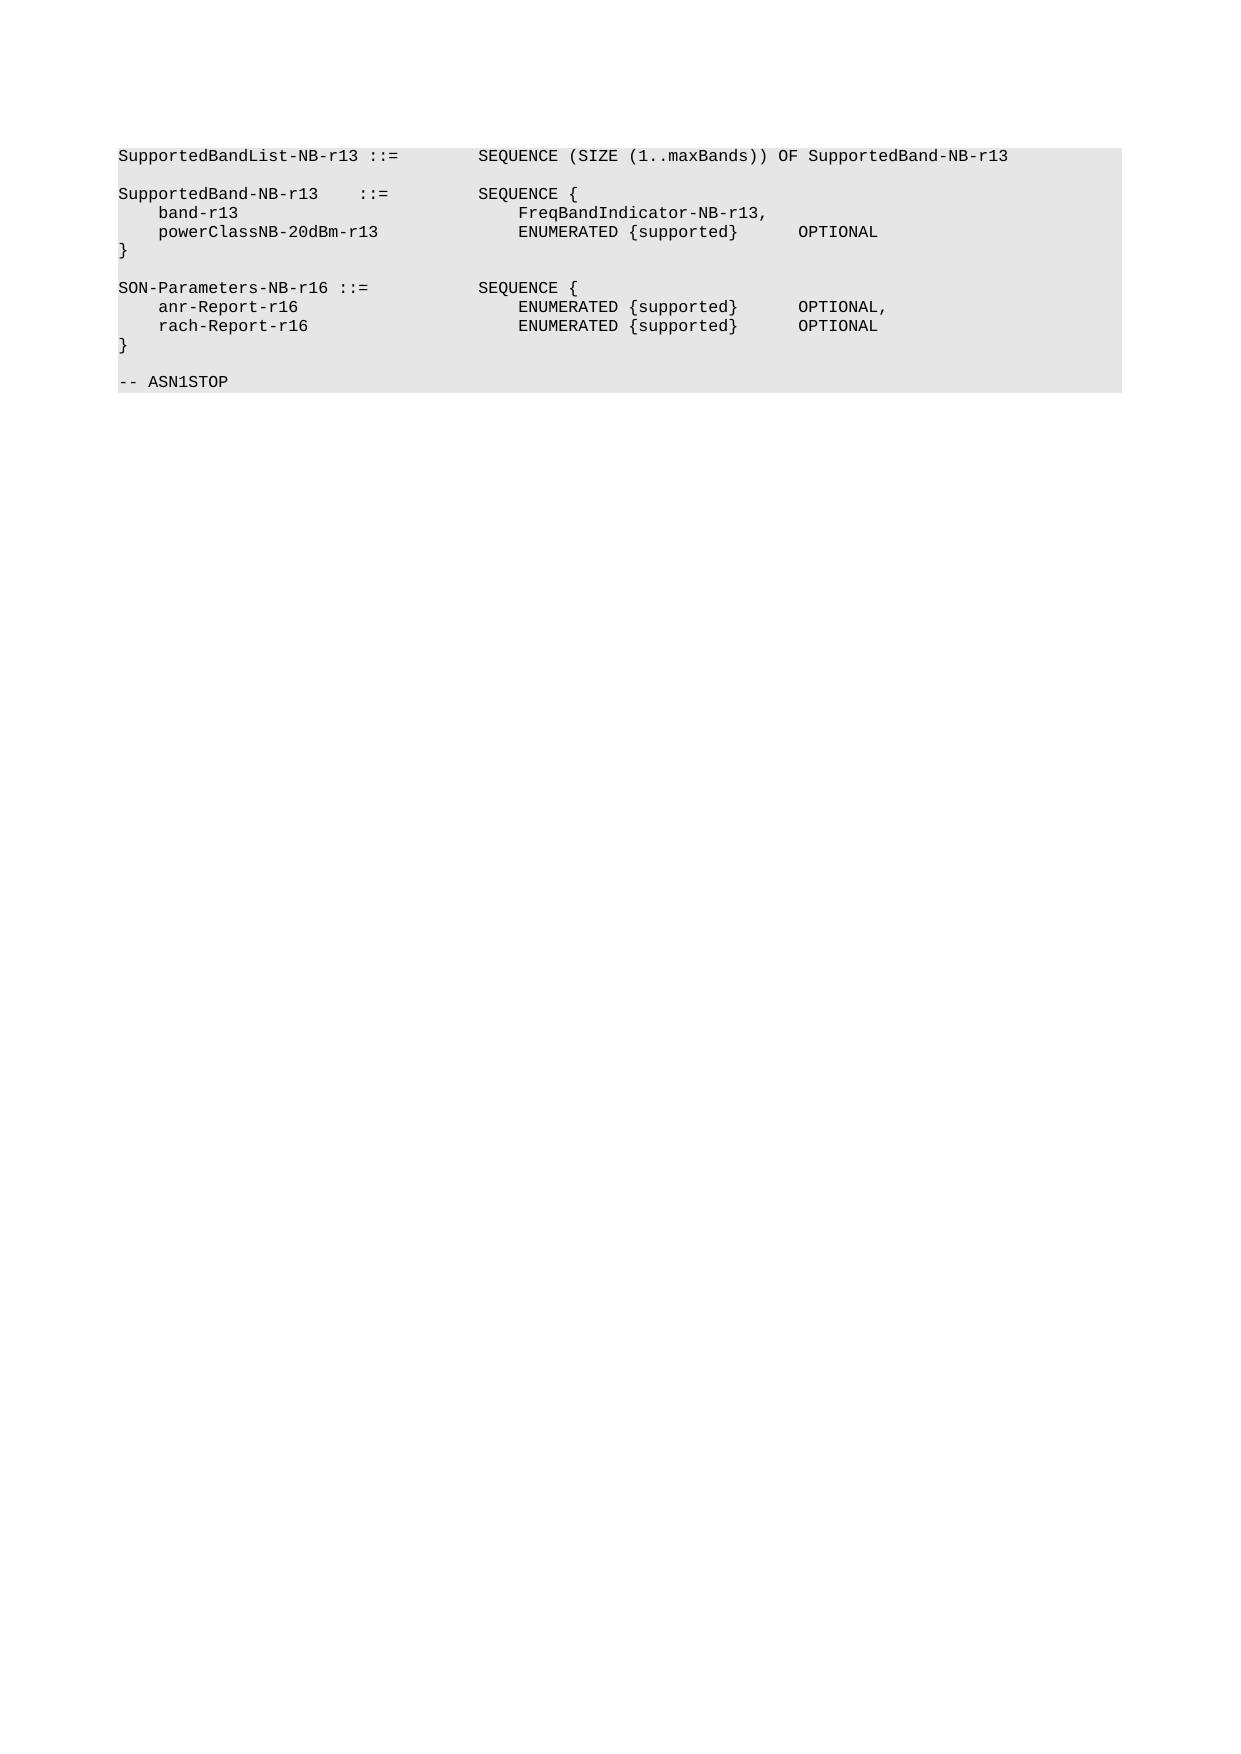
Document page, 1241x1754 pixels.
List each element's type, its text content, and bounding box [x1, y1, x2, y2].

text SupportedBandList-NB-r13 ::= SEQUENCE (SIZE (1..maxBands)) OF SupportedBand-NB-r13 [118, 148, 1122, 167]
text } [118, 336, 1122, 355]
text powerClassNB-20dBm-r13 ENUMERATED {supported} OPTIONAL [118, 223, 1122, 242]
text -- ASN1STOP [118, 374, 1122, 393]
text rach-Report-r16 ENUMERATED {supported} OPTIONAL [118, 317, 1122, 336]
text SON-Parameters-NB-r16 ::= SEQUENCE { [118, 280, 1122, 298]
text SupportedBand-NB-r13 ::= SEQUENCE { [118, 185, 1122, 204]
text anr-Report-r16 ENUMERATED {supported} OPTIONAL, [118, 298, 1122, 317]
text band-r13 FreqBandIndicator-NB-r13, [118, 204, 1122, 223]
text } [118, 242, 1122, 261]
